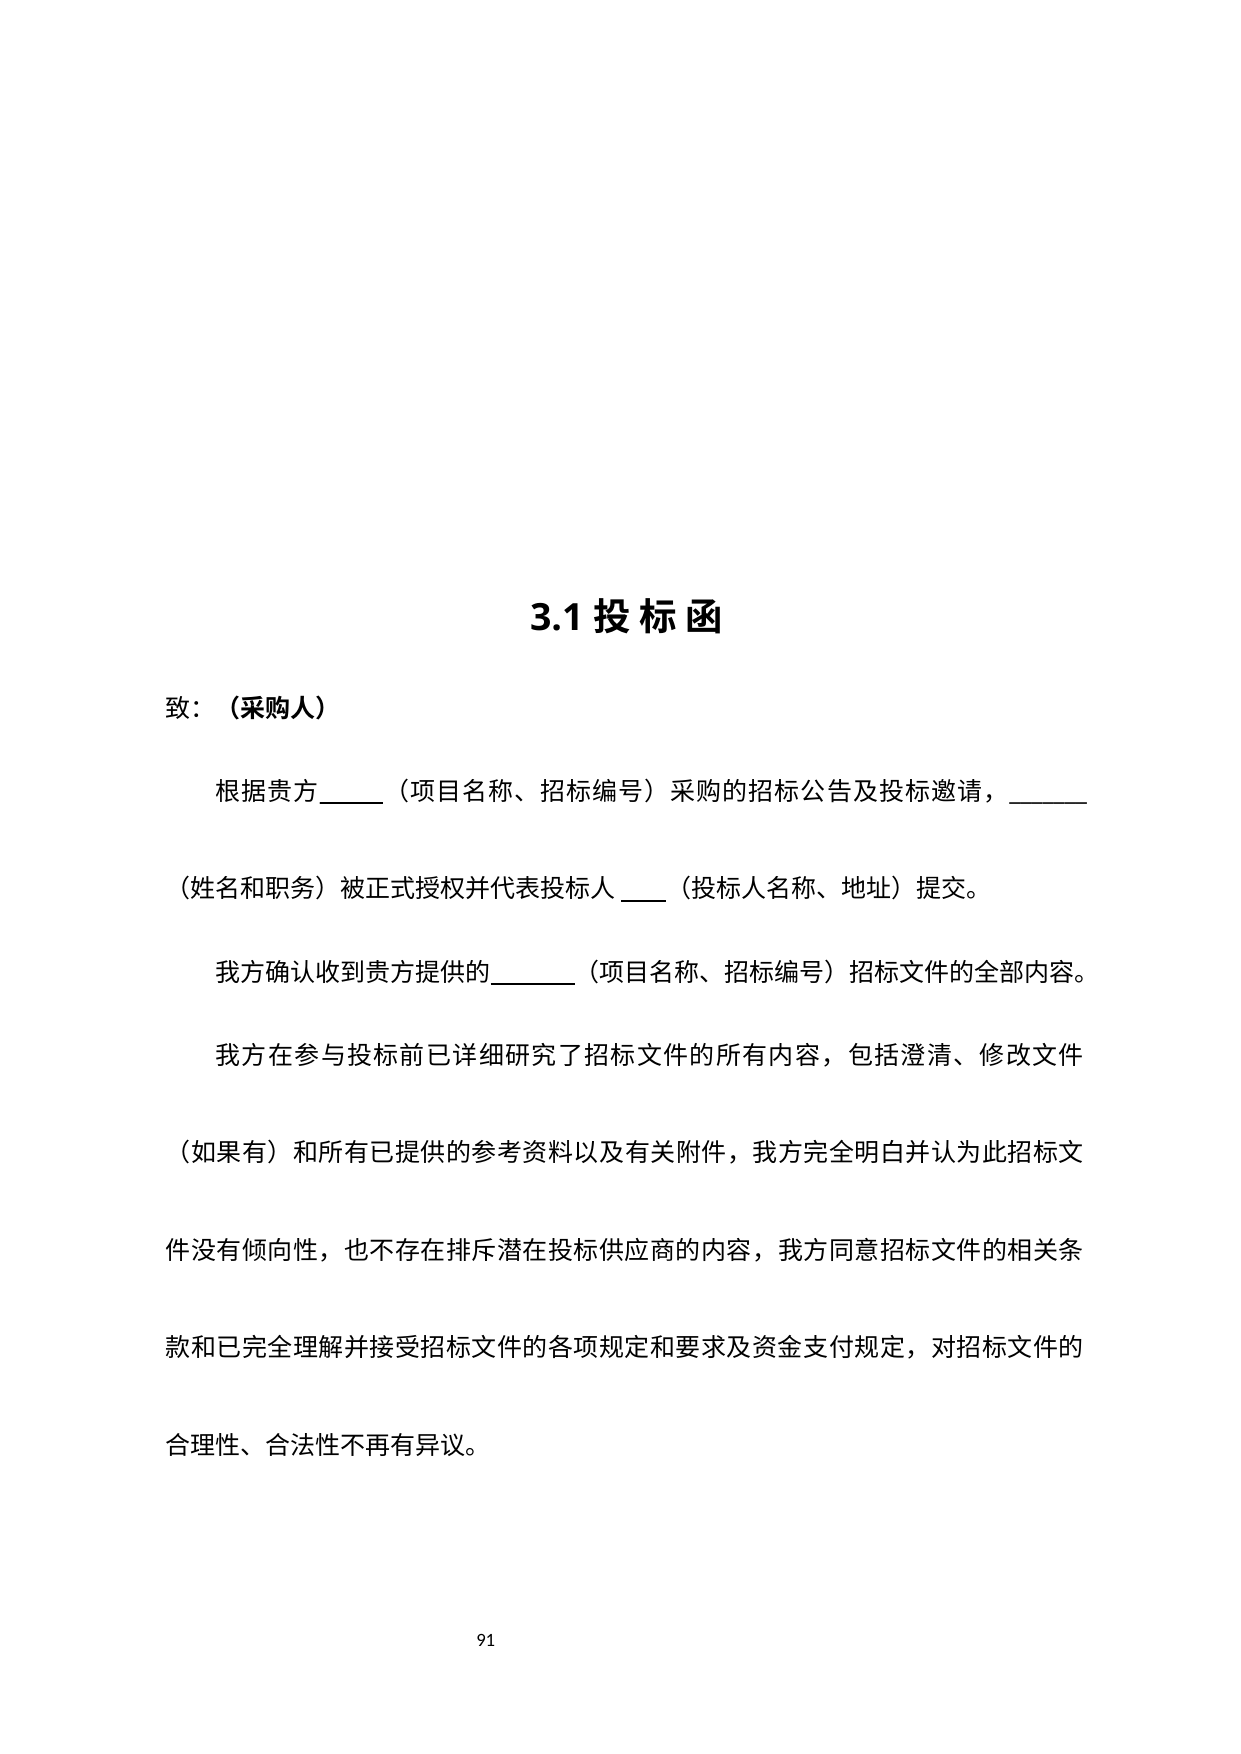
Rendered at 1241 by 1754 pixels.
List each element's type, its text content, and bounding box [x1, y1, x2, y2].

text 根据贵方__ _（项目名称、招标编号）采购的招标公告及投标邀请，_______（姓名和职务）被正式授权并代表投标人 （投标人名称、地址）提交。 [165, 757, 1087, 919]
text 我方确认收到贵方提供的 （项目名称、招标编号）招标文件的全部内容。 [165, 938, 1087, 1003]
text 致：（采购人） [165, 674, 1087, 739]
text 3.1 投 标 函 [165, 582, 1087, 647]
text 我方在参与投标前已详细研究了招标文件的所有内容，包括澄清、修改文件（如果有）和所有已提供的参考资料以及有关附件，我方完全明白并认为此招标文件没有倾向性，也不存在排斥潜在投标供应商的内容，我方同意招标文件的相关条款和已完全理解并接受招标文件的各项规定和要求及资金支付规定，对招标文件的合理性、合法性不再有异议。 [165, 1021, 1087, 1476]
